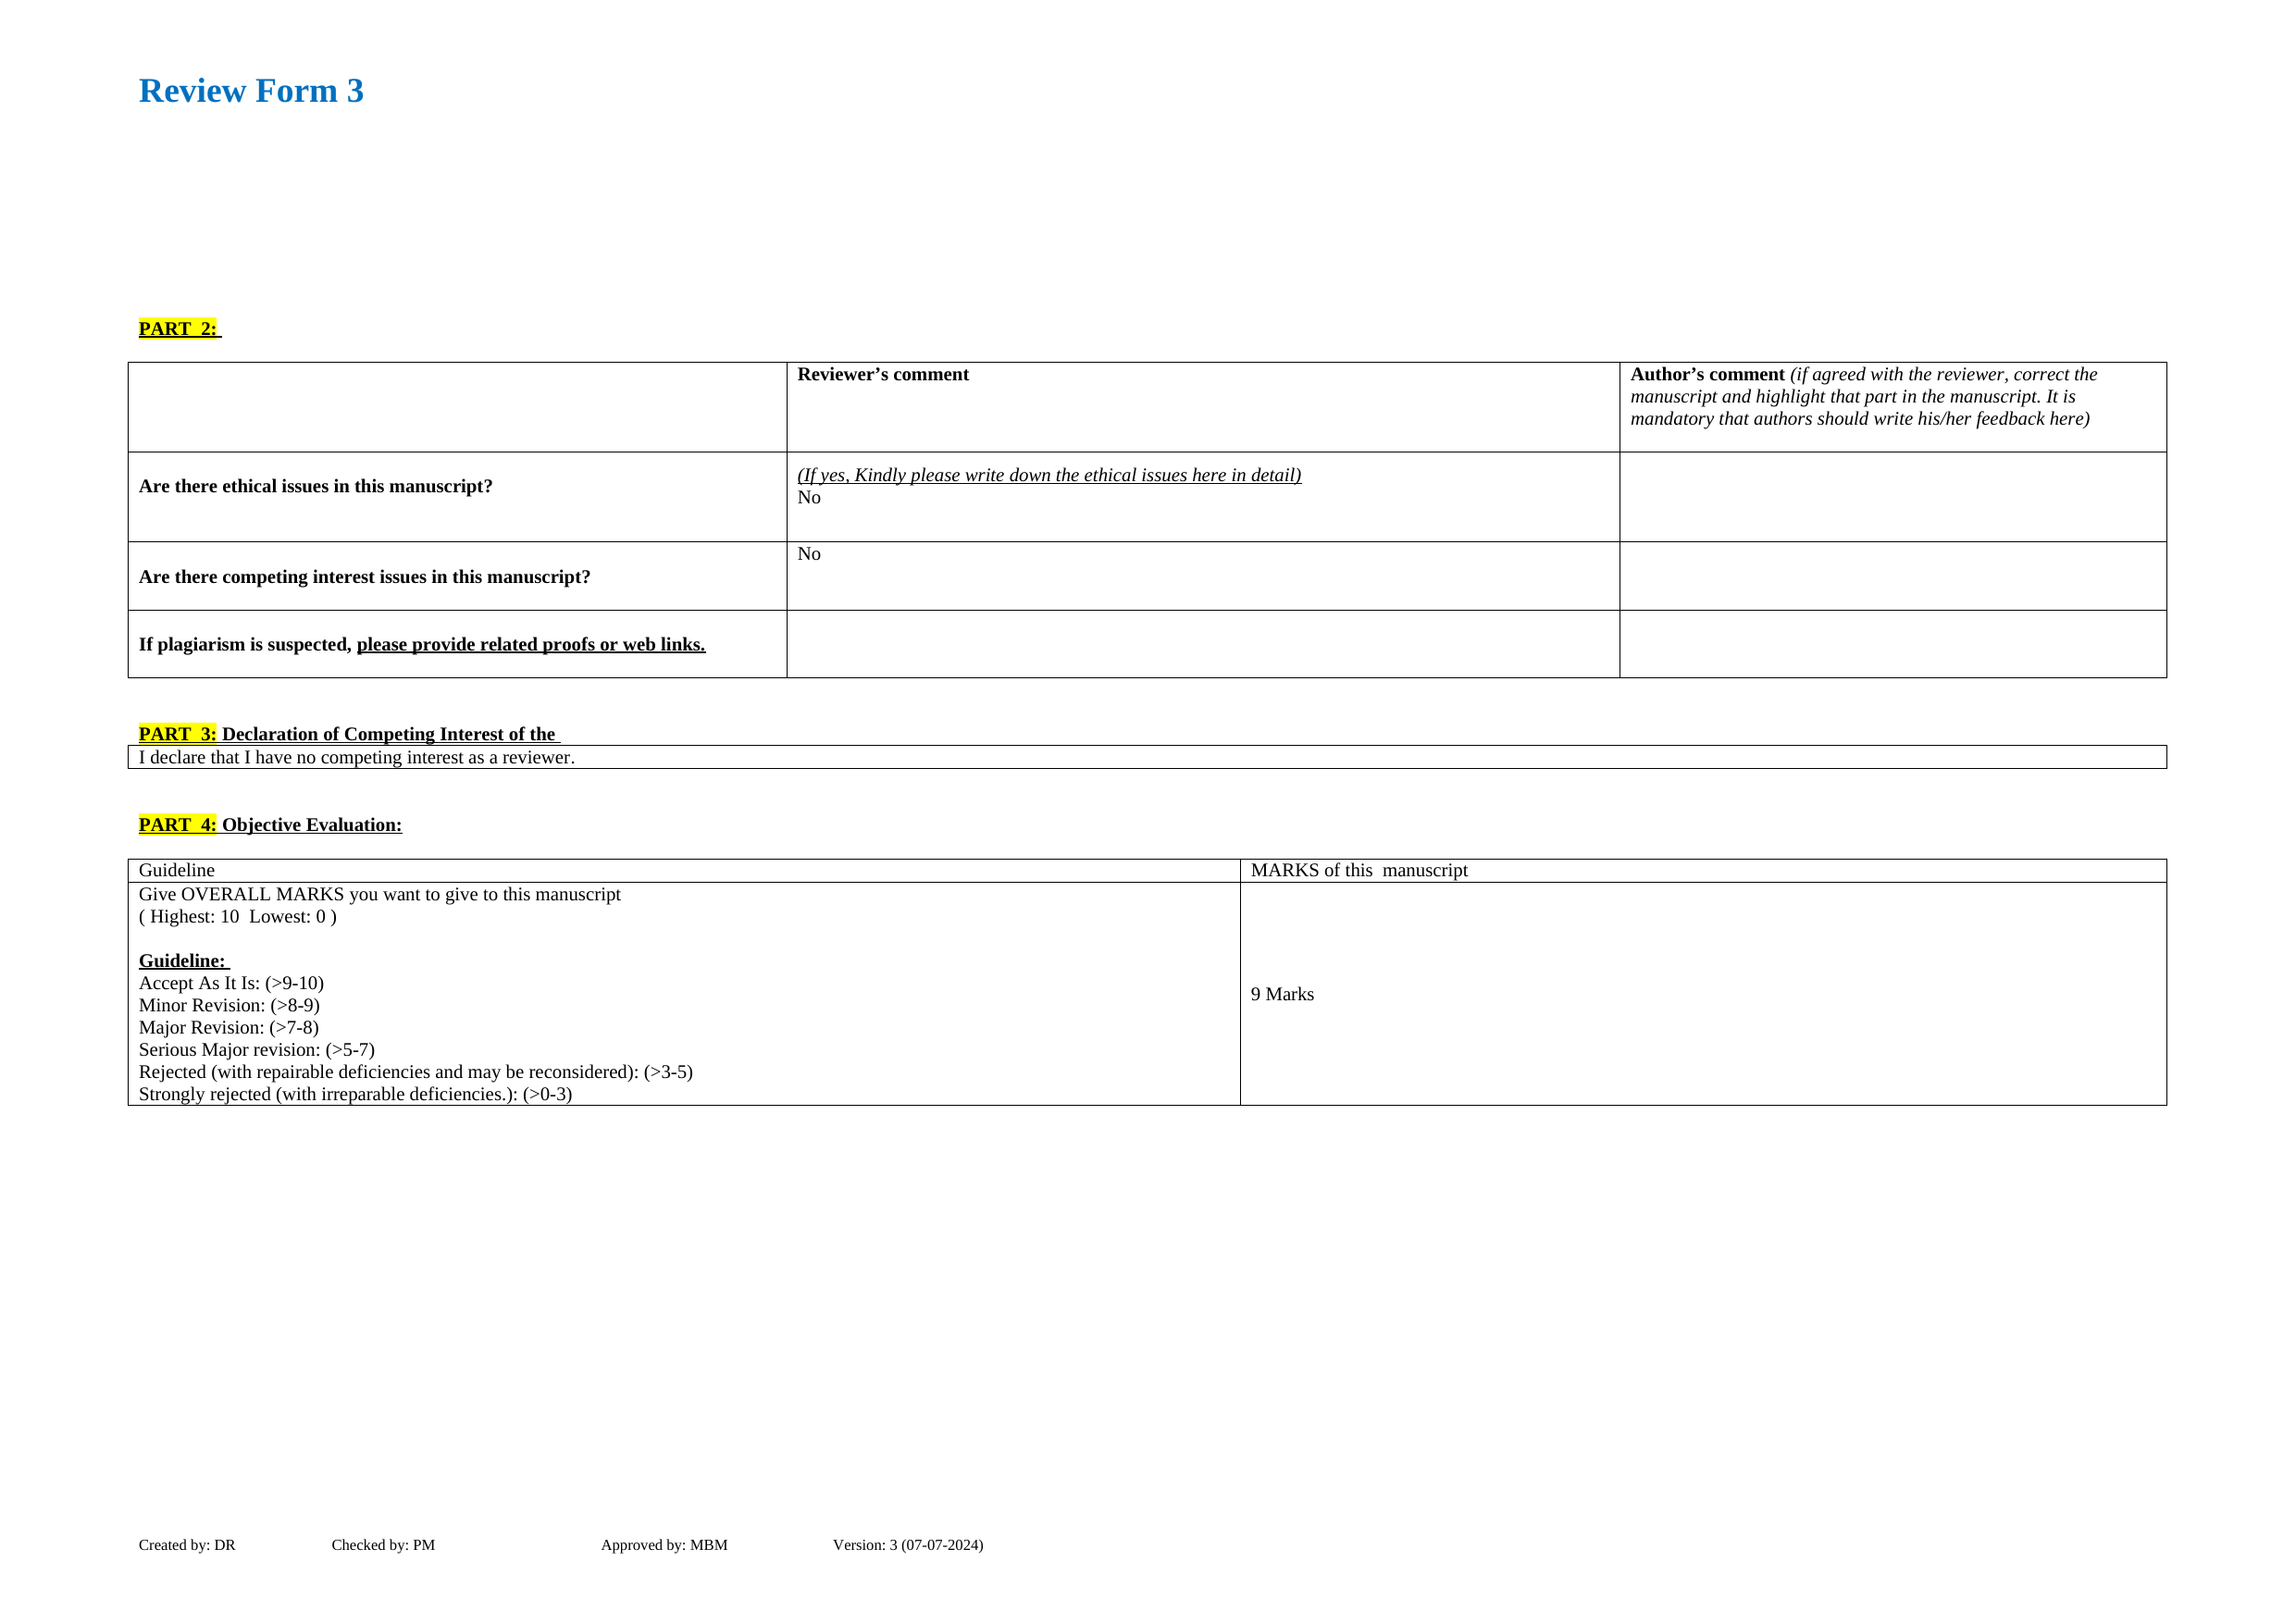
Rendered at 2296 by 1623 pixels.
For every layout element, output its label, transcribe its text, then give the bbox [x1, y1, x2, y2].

table_cell No [788, 542, 1620, 609]
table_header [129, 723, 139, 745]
table_header PART 3: Declaration of Competing Interest of the [217, 723, 2167, 745]
table_cell Are there ethical issues in this manuscript? [129, 452, 787, 541]
table_cell [129, 363, 787, 452]
table_cell [1620, 452, 2166, 541]
table_cell [788, 611, 1620, 677]
table_cell MARKS of this manuscript [1241, 860, 2166, 881]
table_cell If plagiarism is suspected, please provide related proofs or web links. [129, 611, 787, 677]
table_cell Give OVERALL MARKS you want to give to this manuscript ( Highest: 10 Lowest: 0 ) Guideline: Accept As It Is: (>9-10) Minor Revision: (>8-9) Major Revision: (>7-8) Serious Major revision: (>5-7) Rejected (with repairable deficiencies and may be reconsidered): (>3-5) Strongly rejected (with irreparable deficiencies.): (>0-3) [129, 883, 1240, 1105]
table_cell Reviewer’s comment [788, 363, 1620, 452]
table_cell (If yes, Kindly please write down the ethical issues here in detail) No [788, 452, 1620, 541]
table_header PART 2: [129, 317, 2167, 362]
table_cell Guideline [129, 860, 1240, 881]
table_cell [1620, 611, 2166, 677]
table_cell 9 Marks [1241, 883, 2166, 1105]
table_cell Author’s comment (if agreed with the reviewer, correct the manuscript and highlight that part in the manuscript. It is mandatory that authors should write his/her feedback here) [1620, 363, 2166, 452]
table_header PART 4: Objective Evaluation: [129, 813, 2167, 858]
table_cell Are there competing interest issues in this manuscript? [129, 542, 787, 609]
table_cell I declare that I have no competing interest as a reviewer. [129, 746, 2166, 768]
table_cell [1620, 542, 2166, 609]
